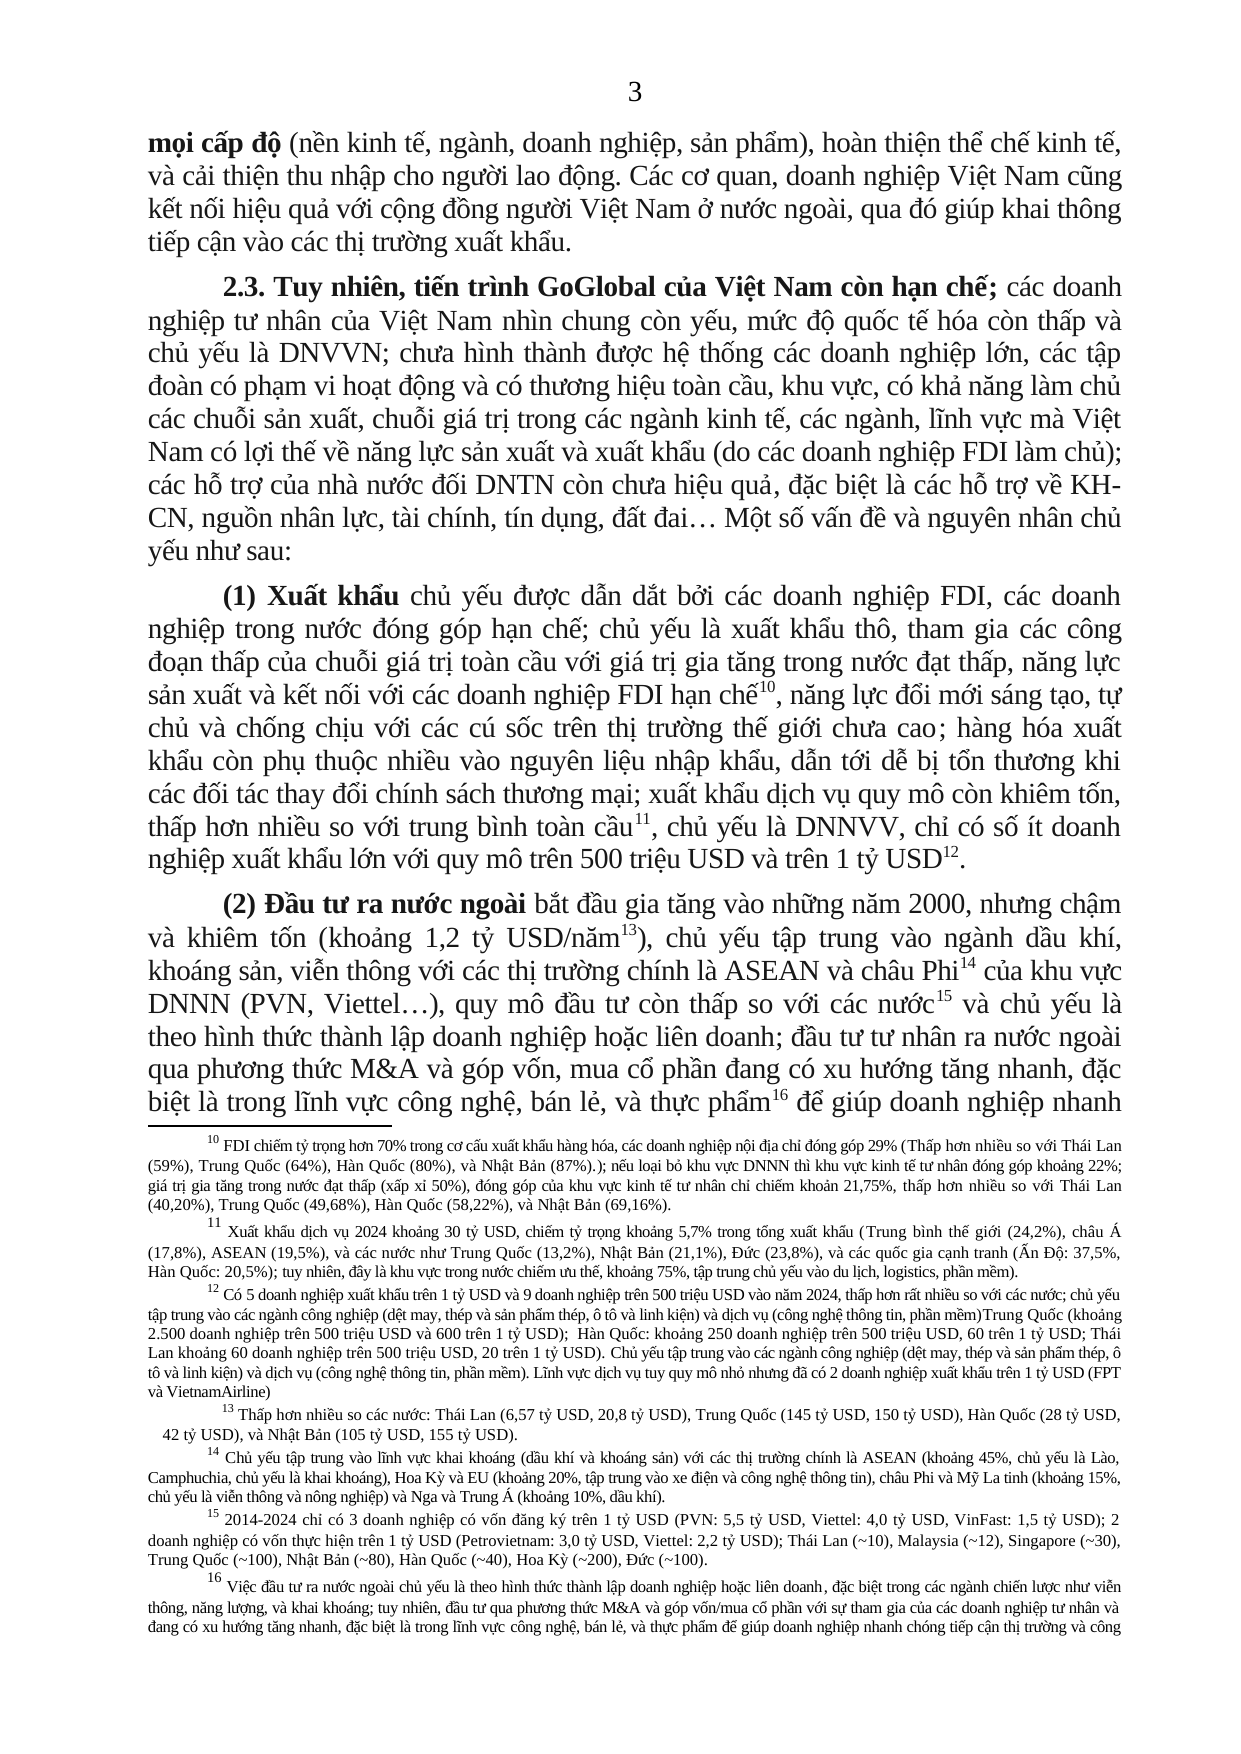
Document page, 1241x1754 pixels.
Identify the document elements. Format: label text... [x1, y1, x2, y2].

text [148, 126, 1122, 258]
text (2) Đầu tư ra nước ngoài bắt đầu gia tăng vào những năm 2000, nhưng chậm và khiêm tốn (khoảng 1,2 tỷ USD/năm), chủ yếu tập trung vào ngành dầu khí, khoáng sản, viễn thông với các thị trường chính là ASEAN và châu Phi của khu vực DNNN (PVN, Viettel…), quy mô đầu tư còn thấp so với các nước và chủ yếu là theo hình thức thành lập doanh nghiệp hoặc liên doanh; đầu tư tư nhân ra nước ngoài qua phương thức M&A và góp vốn, mua cổ phần đang có xu hướng tăng nhanh, đặc biệt là trong lĩnh vực công nghệ, bán lẻ, và thực phẩm để giúp doanh nghiệp nhanh chóng tiếp cận thị trường và công nghệ mới (FPT, Viettel, Masan, Vinfast…). [148, 888, 1122, 1118]
text 2.3. Tuy nhiên, tiến trình GoGlobal của Việt Nam còn hạn chế; các doanh nghiệp tư nhân của Việt Nam nhìn chung còn yếu, mức độ quốc tế hóa còn thấp và chủ yếu là DNVVN; chưa hình thành được hệ thống các doanh nghiệp lớn, các tập đoàn có phạm vi hoạt động và có thương hiệu toàn cầu, khu vực, có khả năng làm chủ các chuỗi sản xuất, chuỗi giá trị trong các ngành kinh tế, các ngành, lĩnh vực mà Việt Nam có lợi thế về năng lực sản xuất và xuất khẩu (do các doanh nghiệp FDI làm chủ); các hỗ trợ của nhà nước đối DNTN còn chưa hiệu quả, đặc biệt là các hỗ trợ về KH-CN, nguồn nhân lực, tài chính, tín dụng, đất đai… Một số vấn đề và nguyên nhân chủ yếu như sau: [148, 270, 1122, 567]
text (1) Xuất khẩu chủ yếu được dẫn dắt bởi các doanh nghiệp FDI, các doanh nghiệp trong nước đóng góp hạn chế; chủ yếu là xuất khẩu thô, tham gia các công đoạn thấp của chuỗi giá trị toàn cầu với giá trị gia tăng trong nước đạt thấp, năng lực sản xuất và kết nối với các doanh nghiệp FDI hạn chế, năng lực đổi mới sáng tạo, tự chủ và chống chịu với các cú sốc trên thị trường thế giới chưa cao; hàng hóa xuất khẩu còn phụ thuộc nhiều vào nguyên liệu nhập khẩu, dẫn tới dễ bị tổn thương khi các đối tác thay đổi chính sách thương mại; xuất khẩu dịch vụ quy mô còn khiêm tốn, thấp hơn nhiều so với trung bình toàn cầu, chủ yếu là DNNVV, chỉ có số ít doanh nghiệp xuất khẩu lớn với quy mô trên 500 triệu USD và trên 1 tỷ USD. [148, 579, 1122, 875]
